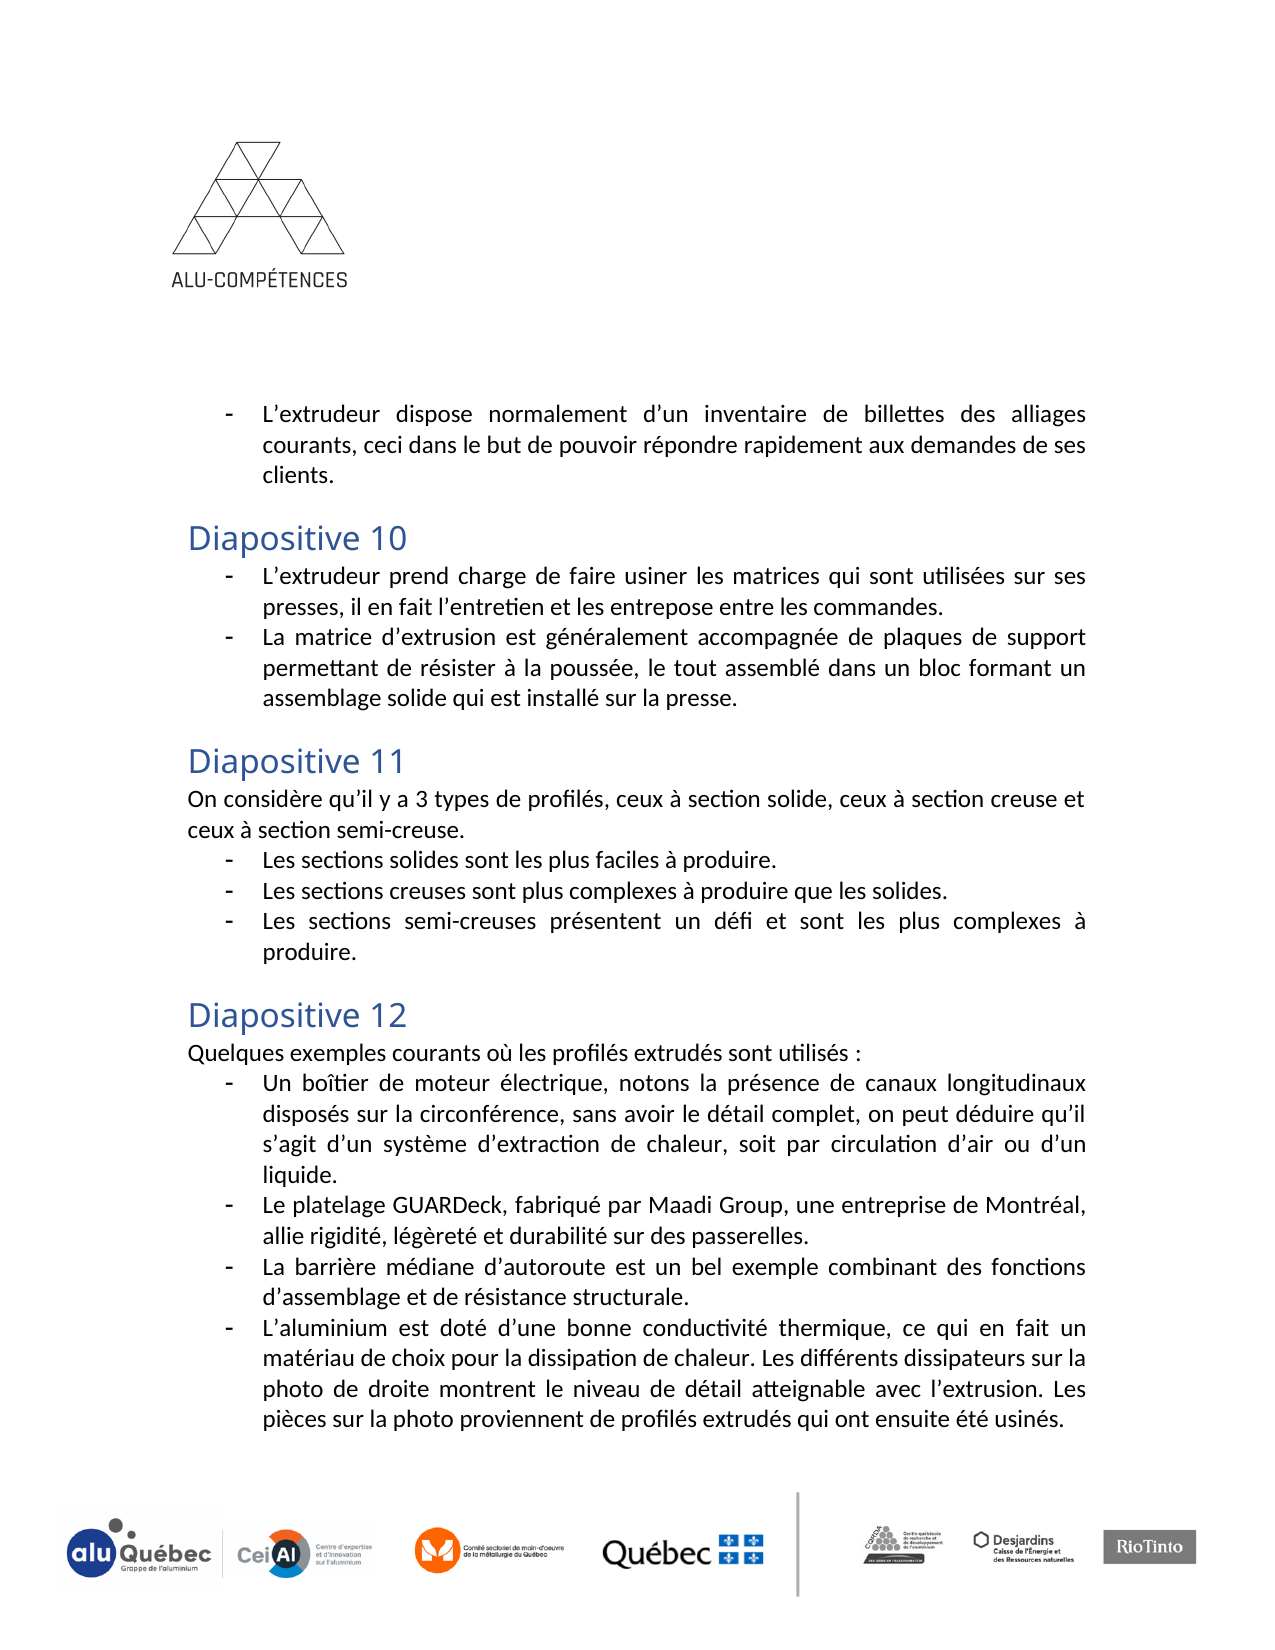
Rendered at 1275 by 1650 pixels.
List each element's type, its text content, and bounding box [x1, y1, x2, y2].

list Les sections semi-creuses présentent un défi et sont les plus complexes à produire. [225, 906, 1087, 967]
subtitle Diapositive 11 [187, 738, 1087, 783]
list Les sections solides sont les plus faciles à produire. [225, 844, 1087, 875]
text Quelques exemples courants où les profilés extrudés sont utilisés : [187, 1037, 1087, 1067]
list L’aluminium est doté d’une bonne conductivité thermique, ce qui en fait un matériau de choix pour la dissipation de chaleur. Les différents dissipateurs sur la photo de droite montrent le niveau de détail atteignable avec l’extrusion. Les pièces sur la photo proviennent de profilés extrudés qui ont ensuite été usinés. [225, 1312, 1087, 1434]
list Le platelage GUARDeck, fabriqué par Maadi Group, une entreprise de Montréal, allie rigidité, légèreté et durabilité sur des passerelles. [225, 1189, 1087, 1251]
list La barrière médiane d’autoroute est un bel exemple combinant des fonctions d’assemblage et de résistance structurale. [225, 1251, 1087, 1312]
list L’extrudeur prend charge de faire usiner les matrices qui sont utilisées sur ses presses, il en fait l’entretien et les entrepose entre les commandes. [225, 560, 1087, 621]
subtitle Diapositive 12 [187, 992, 1087, 1037]
picture [21, 1448, 1254, 1636]
list La matrice d’extrusion est généralement accompagnée de plaques de support permettant de résister à la poussée, le tout assemblé dans un bloc formant un assemblage solide qui est installé sur la presse. [225, 621, 1087, 713]
text On considère qu’il y a 3 types de profilés, ceux à section solide, ceux à section creuse et ceux à section semi-creuse. [187, 783, 1087, 844]
list Un boîtier de moteur électrique, notons la présence de canaux longitudinaux disposés sur la circonférence, sans avoir le détail complet, on peut déduire qu’il s’agit d’un système d’extraction de chaleur, soit par circulation d’air ou d’un liquide. [225, 1067, 1087, 1189]
list Les sections creuses sont plus complexes à produire que les solides. [225, 875, 1087, 906]
subtitle Diapositive 10 [187, 515, 1087, 560]
list L’extrudeur dispose normalement d’un inventaire de billettes des alliages courants, ceci dans le but de pouvoir répondre rapidement aux demandes de ses clients. [225, 398, 1087, 490]
